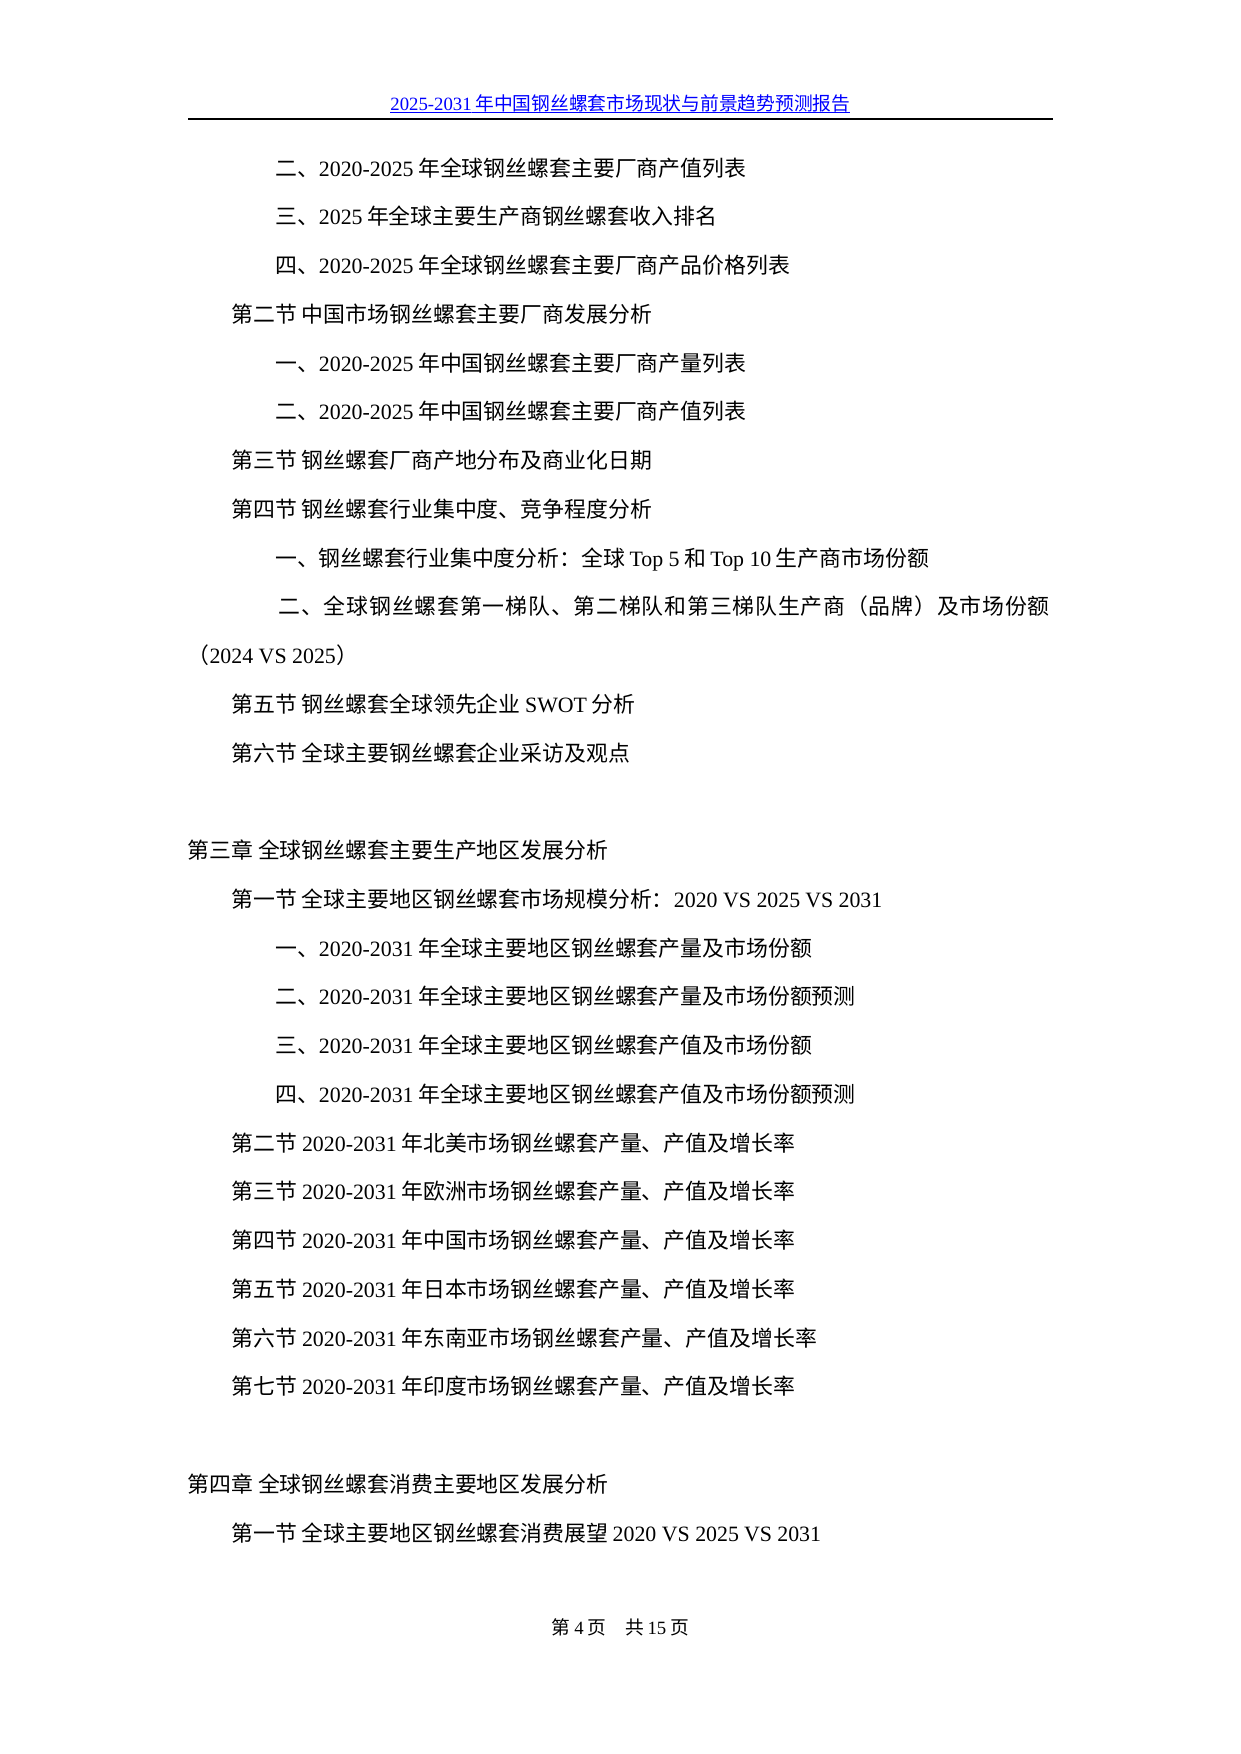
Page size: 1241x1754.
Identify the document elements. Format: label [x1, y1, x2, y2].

text [187, 150, 1053, 1548]
